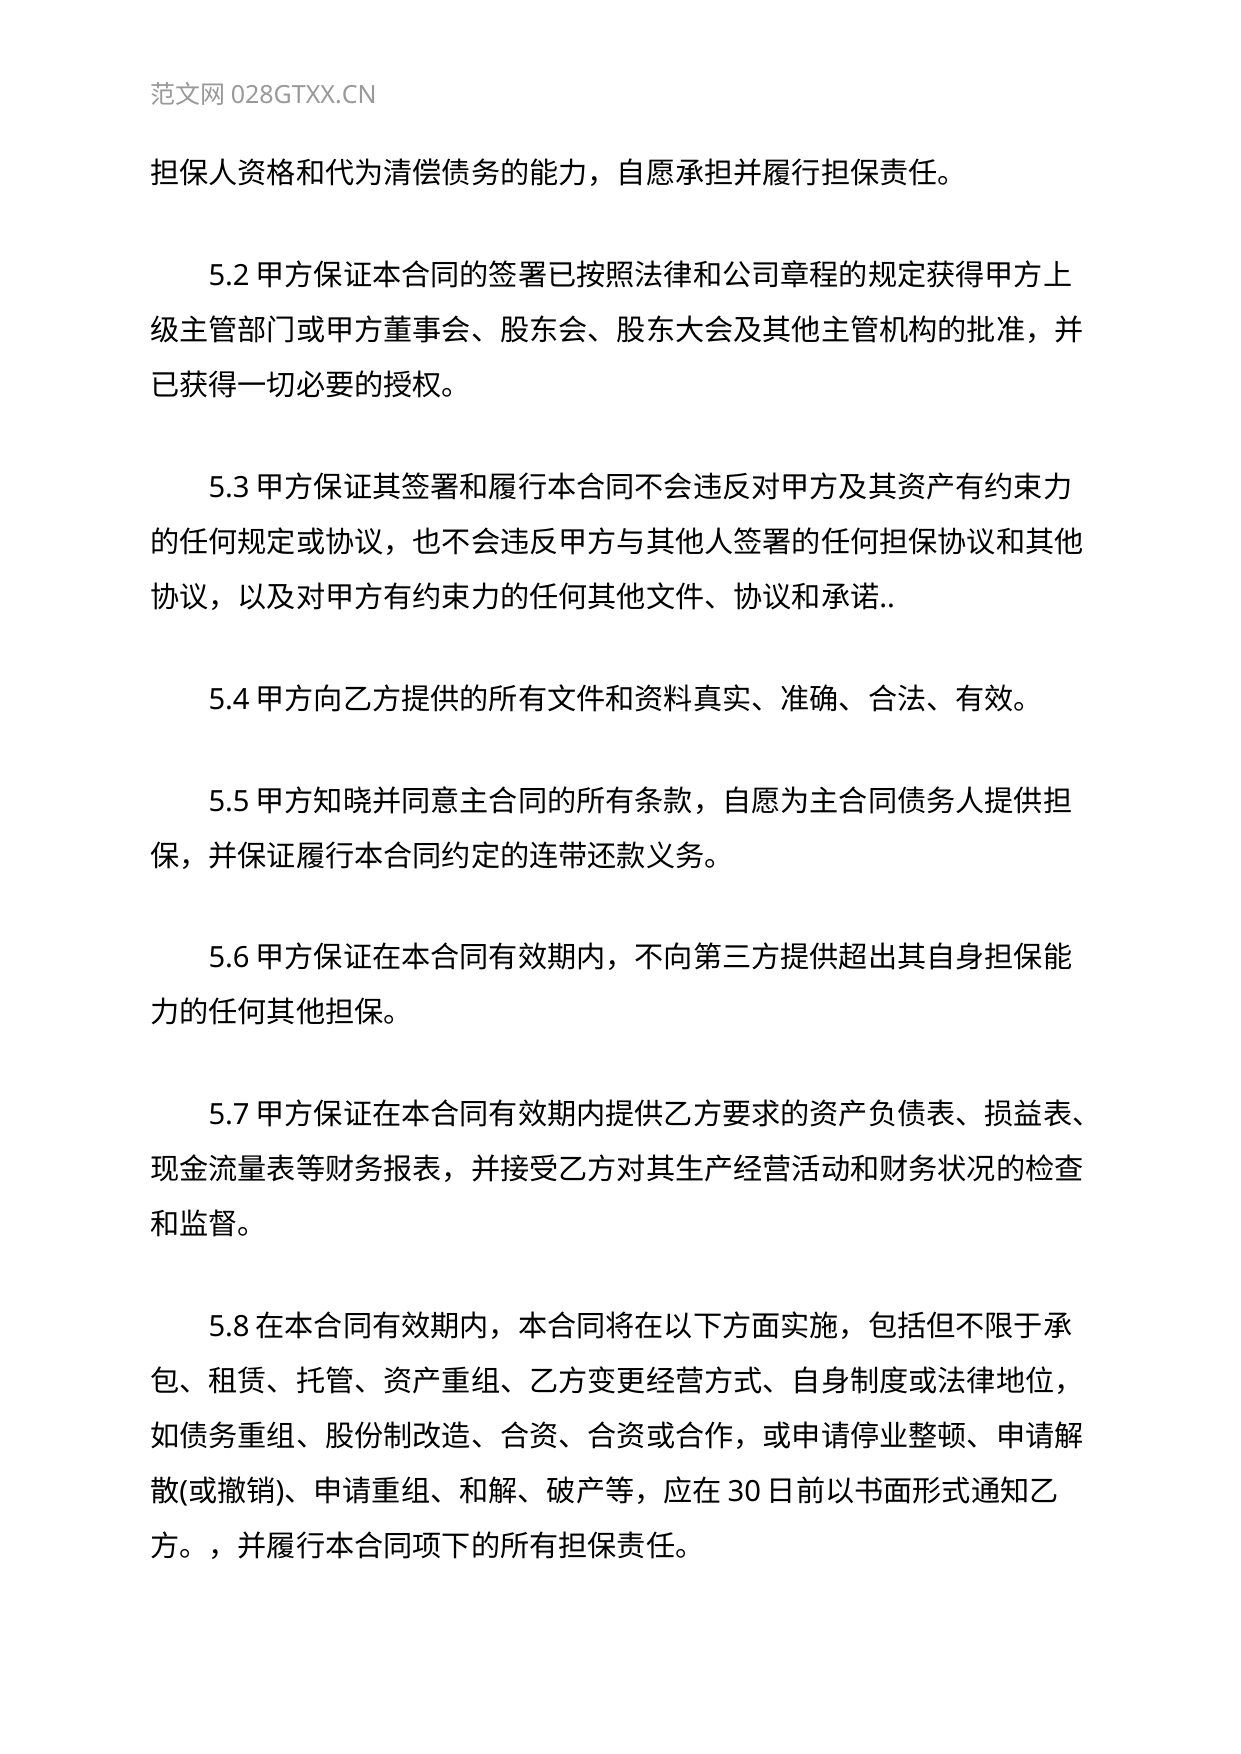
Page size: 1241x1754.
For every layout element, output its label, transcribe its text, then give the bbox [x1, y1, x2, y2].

text 5.3甲方保证其签署和履行本合同不会违反对甲方及其资产有约束力的任何规定或协议，也不会违反甲方与其他人签署的任何担保协议和其他协议，以及对甲方有约束力的任何其他文件、协议和承诺.. [150, 463, 1090, 616]
text 5.5甲方知晓并同意主合同的所有条款，自愿为主合同债务人提供担保，并保证履行本合同约定的连带还款义务。 [150, 777, 1090, 874]
text 5.6甲方保证在本合同有效期内，不向第三方提供超出其自身担保能力的任何其他担保。 [150, 934, 1090, 1031]
text 5.4甲方向乙方提供的所有文件和资料真实、准确、合法、有效。 [150, 675, 1090, 718]
text 5.7甲方保证在本合同有效期内提供乙方要求的资产负债表、损益表、现金流量表等财务报表，并接受乙方对其生产经营活动和财务状况的检查和监督。 [150, 1091, 1090, 1243]
text 5.8在本合同有效期内，本合同将在以下方面实施，包括但不限于承包、租赁、托管、资产重组、乙方变更经营方式、自身制度或法律地位，如债务重组、股份制改造、合资、合资或合作，或申请停业整顿、申请解散(或撤销)、申请重组、和解、破产等，应在30日前以书面形式通知乙方。，并履行本合同项下的所有担保责任。 [150, 1302, 1090, 1564]
text 5.2甲方保证本合同的签署已按照法律和公司章程的规定获得甲方上级主管部门或甲方董事会、股东会、股东大会及其他主管机构的批准，并已获得一切必要的授权。 [150, 252, 1090, 404]
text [150, 150, 1090, 192]
